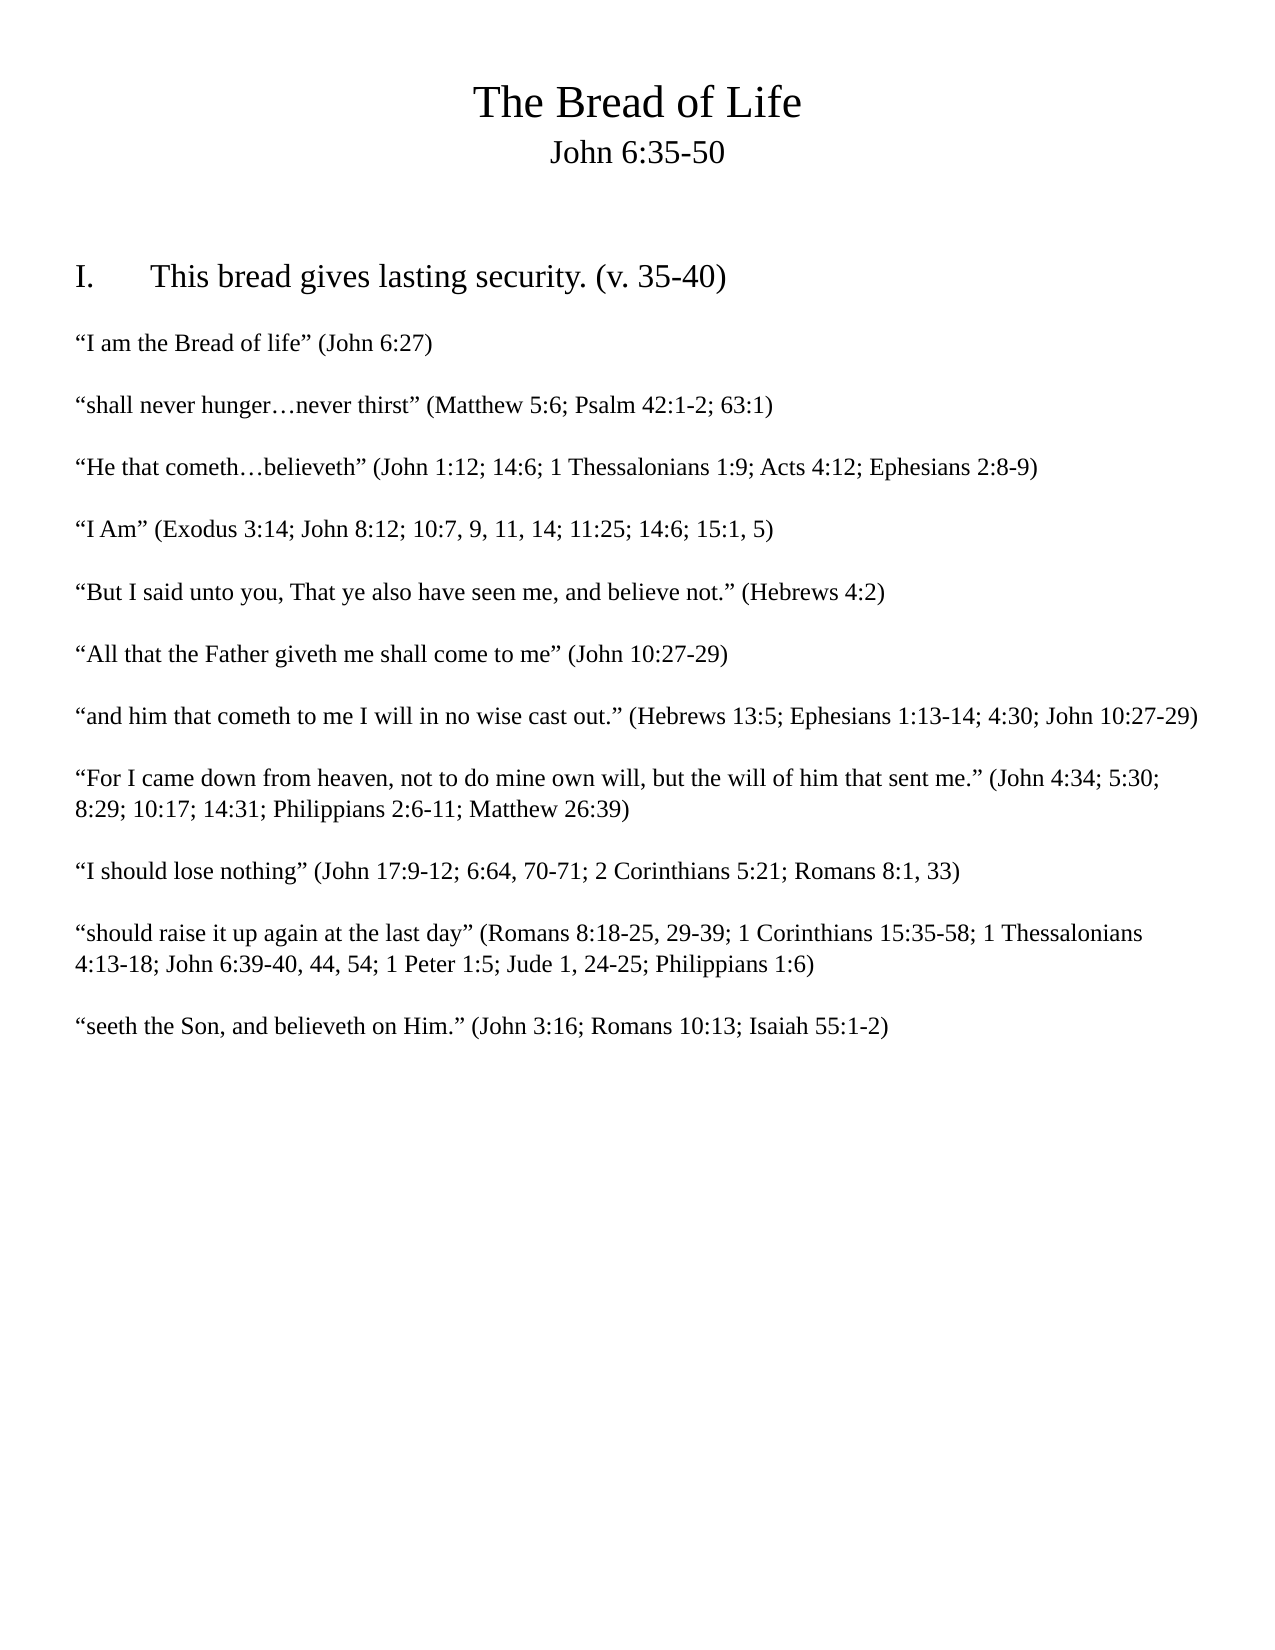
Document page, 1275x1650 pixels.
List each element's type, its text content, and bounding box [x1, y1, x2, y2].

text The Bread of Life [75, 75, 1200, 128]
text “He that cometh…believeth” (John 1:12; 14:6; 1 Thessalonians 1:9; Acts 4:12; Ephesians 2:8-9) [75, 452, 1200, 481]
text “shall never hunger…never thirst” (Matthew 5:6; Psalm 42:1-2; 63:1) [75, 390, 1200, 419]
text “For I came down from heaven, not to do mine own will, but the will of him that sent me.” (John 4:34; 5:30; 8:29; 10:17; 14:31; Philippians 2:6-11; Matthew 26:39) [75, 763, 1200, 823]
text “seeth the Son, and believeth on Him.” (John 3:16; Romans 10:13; Isaiah 55:1-2) [75, 1011, 1200, 1040]
text “should raise it up again at the last day” (Romans 8:18-25, 29-39; 1 Corinthians 15:35-58; 1 Thessalonians 4:13-18; John 6:39-40, 44, 54; 1 Peter 1:5; Jude 1, 24-25; Philippians 1:6) [75, 918, 1200, 978]
text “But I said unto you, That ye also have seen me, and believe not.” (Hebrews 4:2) [75, 577, 1200, 605]
text “I am the Bread of life” (John 6:27) [75, 328, 1200, 357]
text “and him that cometh to me I will in no wise cast out.” (Hebrews 13:5; Ephesians 1:13-14; 4:30; John 10:27-29) [75, 701, 1200, 729]
text “I Am” (Exodus 3:14; John 8:12; 10:7, 9, 11, 14; 11:25; 14:6; 15:1, 5) [75, 514, 1200, 543]
text I. This bread gives lasting security. (v. 35-40) [75, 256, 1200, 294]
text “I should lose nothing” (John 17:9-12; 6:64, 70-71; 2 Corinthians 5:21; Romans 8:1, 33) [75, 856, 1200, 885]
text John 6:35-50 [75, 132, 1200, 170]
text “All that the Father giveth me shall come to me” (John 10:27-29) [75, 639, 1200, 667]
